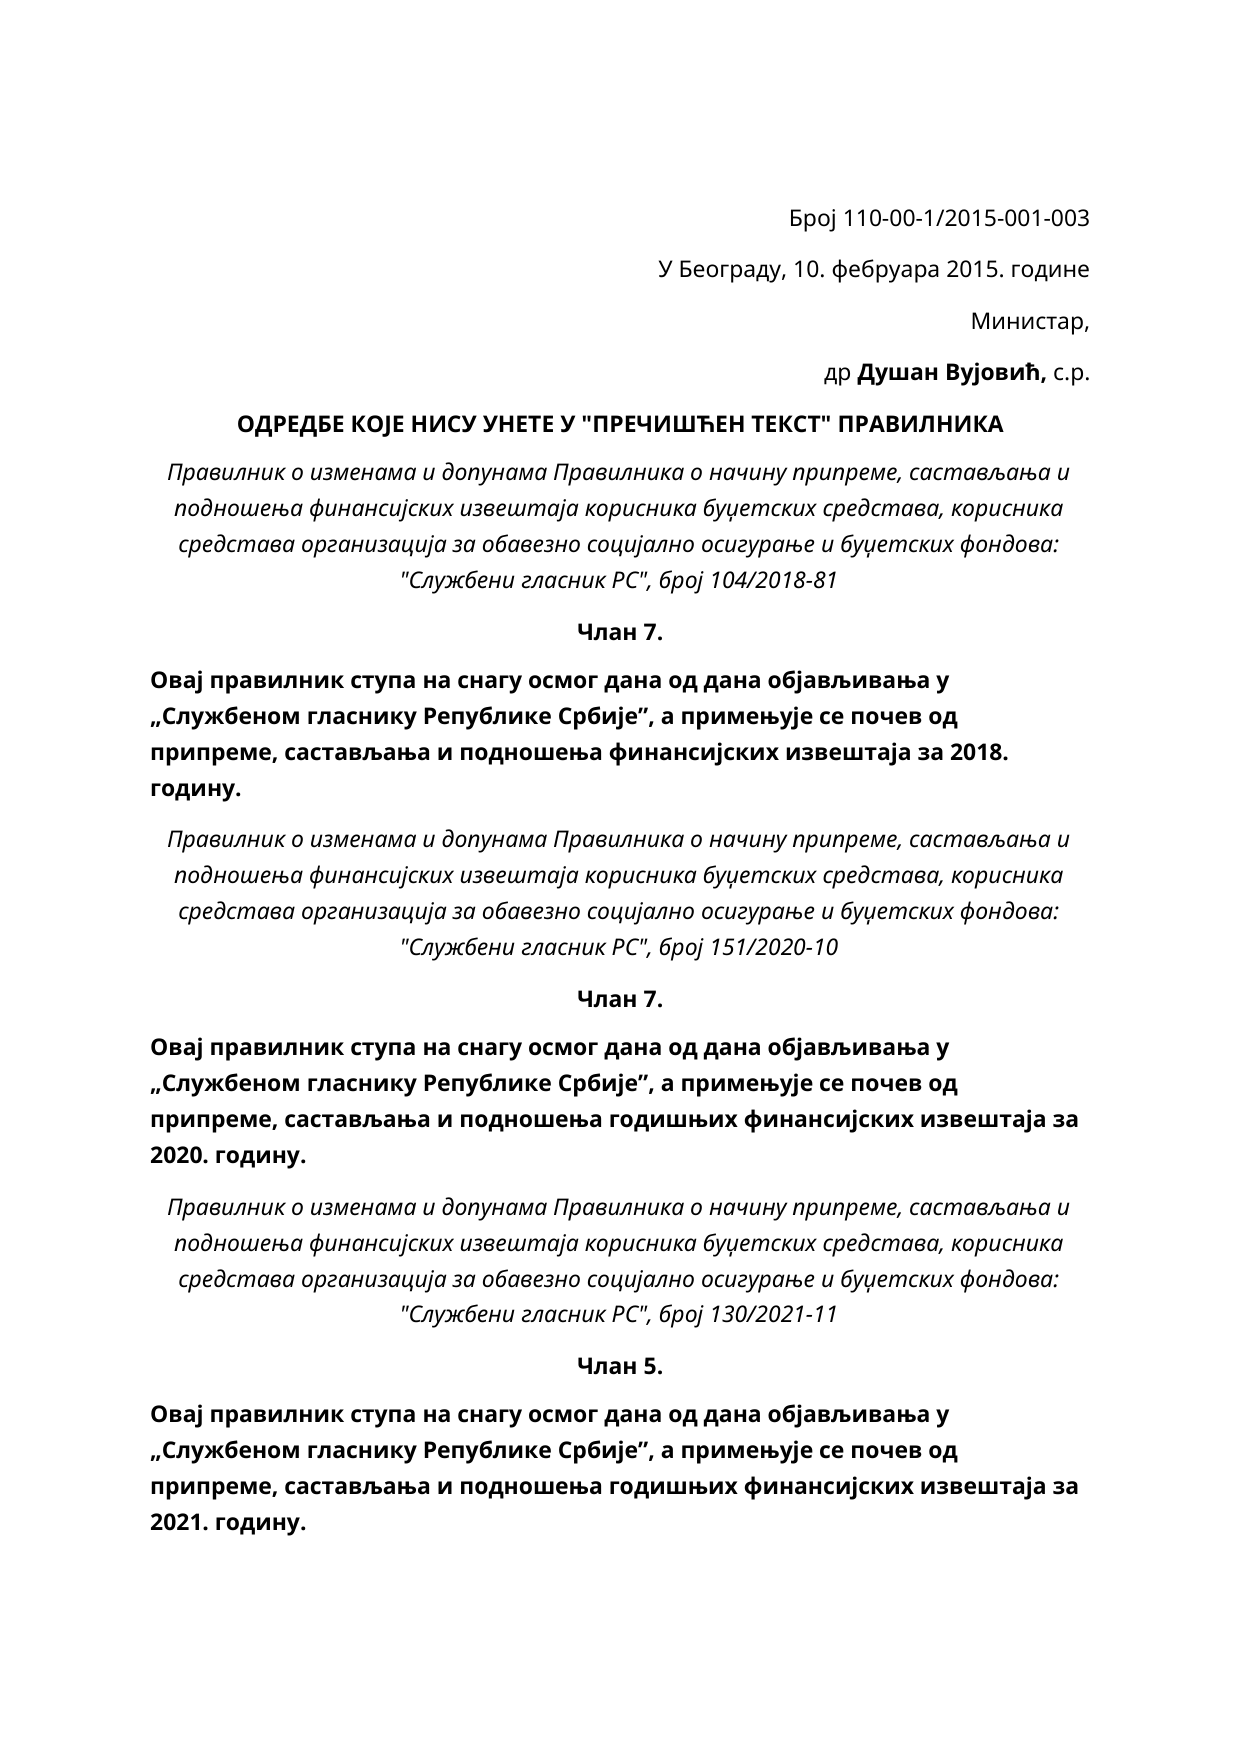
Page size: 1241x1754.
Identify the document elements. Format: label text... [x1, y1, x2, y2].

text Министар, [150, 305, 1090, 336]
text Правилник о изменама и допунама Правилника о начину припреме, састављања и подношења финансијских извештаја корисника буџетских средстава, корисника средстава организација за обавезно социјално осигурање и буџетских фондова: "Службени гласник РС", број 104/2018-81 [150, 456, 1090, 595]
text Овај правилник ступа на снагу осмог дана од дана објављивања у „Службеном гласнику Републике Србије”, а примењује се почев од припреме, састављања и подношења годишњих финансијских извештаја за 2020. годину. [150, 1031, 1090, 1170]
text Члан 7. [150, 616, 1090, 647]
text Овај правилник ступа на снагу осмог дана од дана објављивања у „Службеном гласнику Републике Србије”, а примењује се почев од припреме, састављања и подношења финансијских извештаја за 2018. годину. [150, 664, 1090, 803]
text Правилник о изменама и допунама Правилника о начину припреме, састављања и подношења финансијских извештаја корисника буџетских средстава, корисника средстава организација за обавезно социјално осигурање и буџетских фондова: "Службени гласник РС", број 151/2020-10 [150, 823, 1090, 962]
text Правилник о изменама и допунама Правилника о начину припреме, састављања и подношења финансијских извештаја корисника буџетских средстава, корисника средстава организација за обавезно социјално осигурање и буџетских фондова: "Службени гласник РС", број 130/2021-11 [150, 1191, 1090, 1330]
text др Душан Вујовић, с.р. [150, 356, 1090, 387]
text ОДРЕДБЕ КОЈЕ НИСУ УНЕТЕ У "ПРЕЧИШЋЕН ТЕКСТ" ПРАВИЛНИКА [150, 408, 1090, 439]
text Члан 5. [150, 1350, 1090, 1381]
text Овај правилник ступа на снагу осмог дана од дана објављивања у „Службеном гласнику Републике Србије”, а примењује се почев од припреме, састављања и подношења годишњих финансијских извештаја за 2021. годину. [150, 1398, 1090, 1537]
text Члан 7. [150, 983, 1090, 1014]
text Број 110-00-1/2015-001-003 [150, 202, 1090, 233]
text У Београду, 10. фебруара 2015. године [150, 253, 1090, 284]
